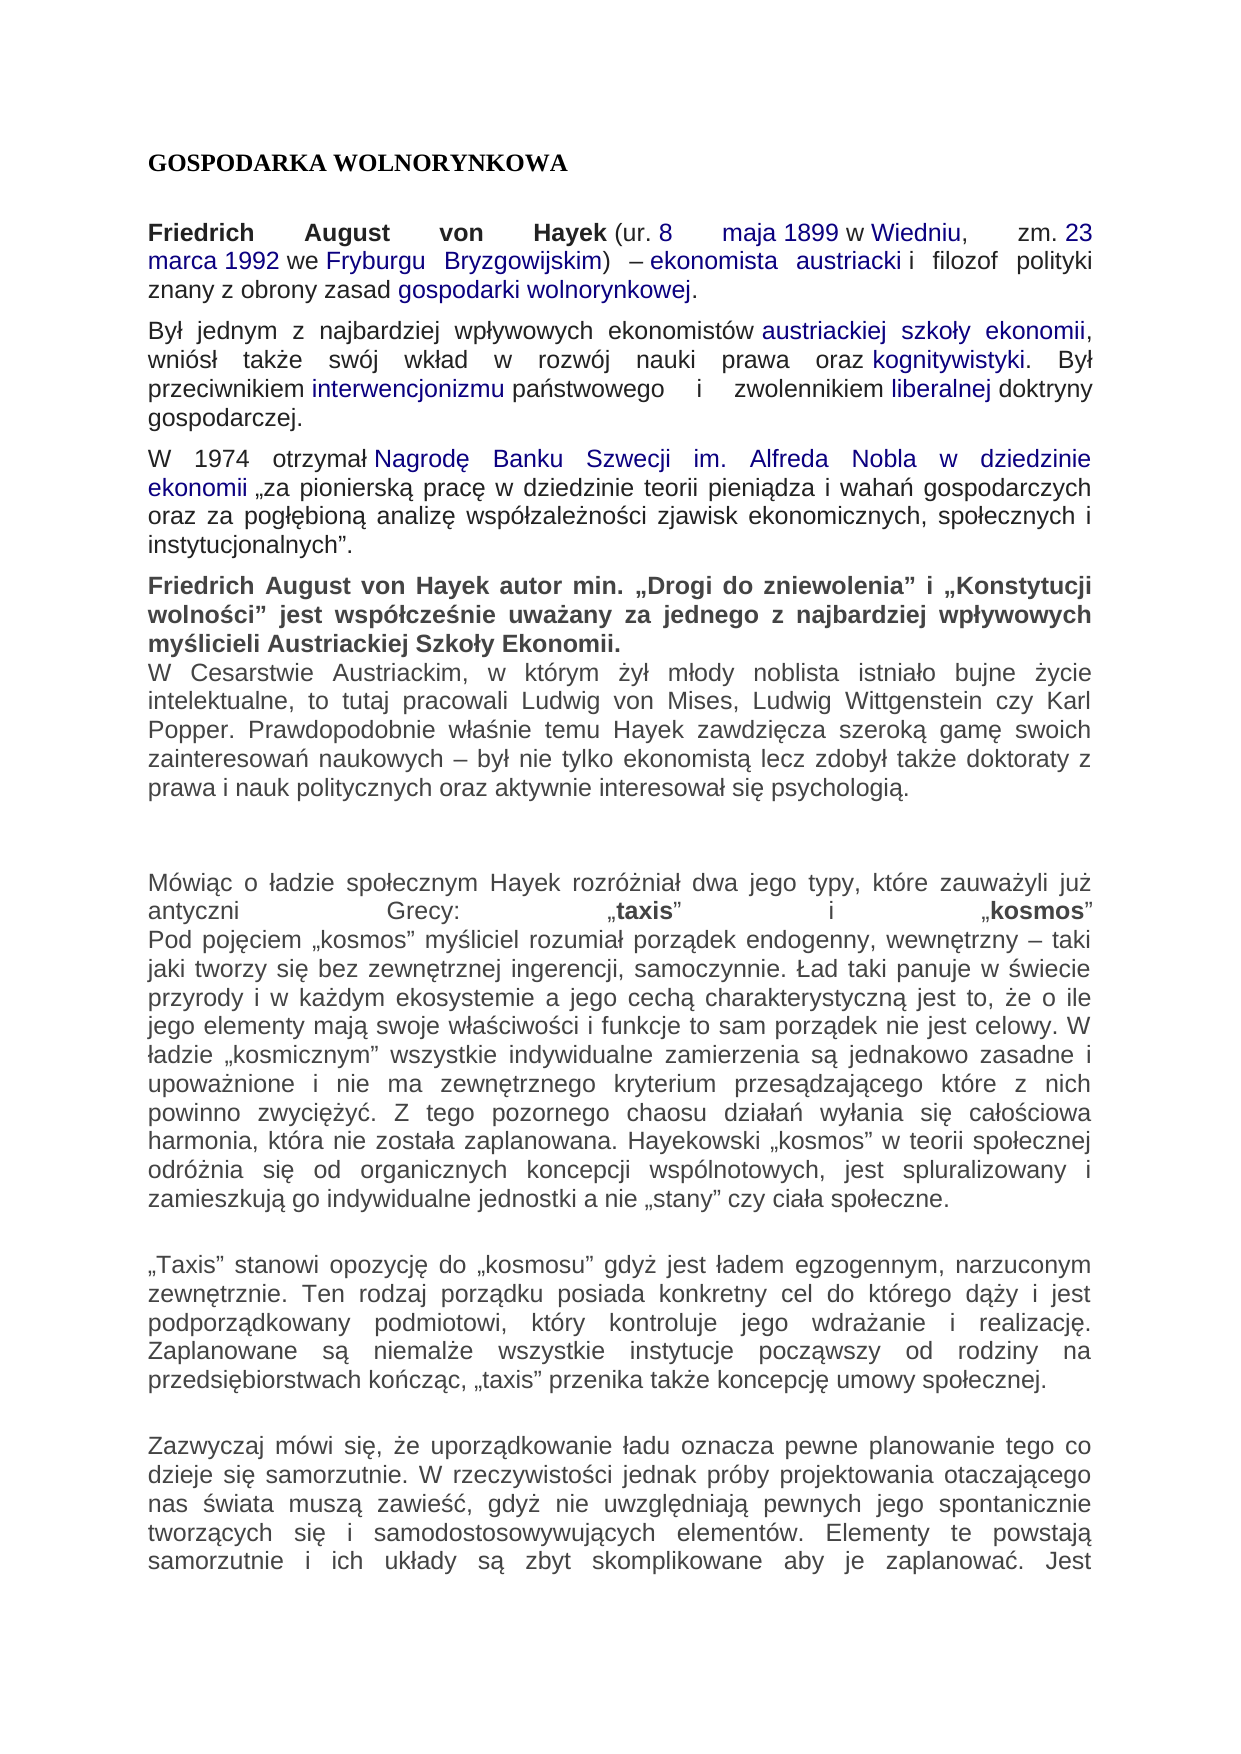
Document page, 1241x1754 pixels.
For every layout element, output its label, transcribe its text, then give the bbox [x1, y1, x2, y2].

text Był jednym z najbardziej wpływowych ekonomistów austriackiej szkoły ekonomii, wniósł także swój wkład w rozwój nauki prawa oraz kognitywistyki. Był przeciwnikiem interwencjonizmu państwowego i zwolennikiem liberalnej doktryny gospodarczej. [148, 316, 1093, 431]
text W 1974 otrzymał Nagrodę Banku Szwecji im. Alfreda Nobla w dziedzinie ekonomii „za pionierską pracę w dziedzinie teorii pieniądza i wahań gospodarczych oraz za pogłębioną analizę współzależności zjawisk ekonomicznych, społecznych i instytucjonalnych”. [148, 444, 1093, 559]
text GOSPODARKA WOLNORYNKOWA [148, 148, 1093, 176]
text W Cesarstwie Austriackim, w którym żył młody noblista istniało bujne życie intelektualne, to tutaj pracowali Ludwig von Mises, Ludwig Wittgenstein czy Karl Popper. Prawdopodobnie właśnie temu Hayek zawdzięcza szeroką gamę swoich zainteresowań naukowych – był nie tylko ekonomistą lecz zdobył także doktoraty z prawa i nauk politycznych oraz aktywnie interesował się psychologią. [148, 658, 1093, 801]
text Friedrich August von Hayek autor min. „Drogi do zniewolenia” i „Konstytucji wolności” jest współcześnie uważany za jednego z najbardziej wpływowych myślicieli Austriackiej Szkoły Ekonomii. [148, 571, 1093, 658]
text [148, 1431, 1093, 1575]
text Friedrich August von Hayek (ur. 8 maja 1899 w Wiedniu, zm. 23 marca 1992 we Fryburgu Bryzgowijskim) – ekonomista austriacki i filozof polityki znany z obrony zasad gospodarki wolnorynkowej. [148, 218, 1093, 304]
text „Taxis” stanowi opozycję do „kosmosu” gdyż jest ładem egzogennym, narzuconym zewnętrznie. Ten rodzaj porządku posiada konkretny cel do którego dąży i jest podporządkowany podmiotowi, który kontroluje jego wdrażanie i realizację. Zaplanowane są niemalże wszystkie instytucje począwszy od rodziny na przedsiębiorstwach kończąc, „taxis” przenika także koncepcję umowy społecznej. [148, 1250, 1093, 1394]
text Mówiąc o ładzie społecznym Hayek rozróżniał dwa jego typy, które zauważyli już antyczni Grecy: „taxis” i „kosmos” Pod pojęciem „kosmos” myśliciel rozumiał porządek endogenny, wewnętrzny – taki jaki tworzy się bez zewnętrznej ingerencji, samoczynnie. Ład taki panuje w świecie przyrody i w każdym ekosystemie a jego cechą charakterystyczną jest to, że o ile jego elementy mają swoje właściwości i funkcje to sam porządek nie jest celowy. W ładzie „kosmicznym” wszystkie indywidualne zamierzenia są jednakowo zasadne i upoważnione i nie ma zewnętrznego kryterium przesądzającego które z nich powinno zwyciężyć. Z tego pozornego chaosu działań wyłania się całościowa harmonia, która nie została zaplanowana. Hayekowski „kosmos” w teorii społecznej odróżnia się od organicznych koncepcji wspólnotowych, jest spluralizowany i zamieszkują go indywidualne jednostki a nie „stany” czy ciała społeczne. [148, 839, 1093, 1213]
